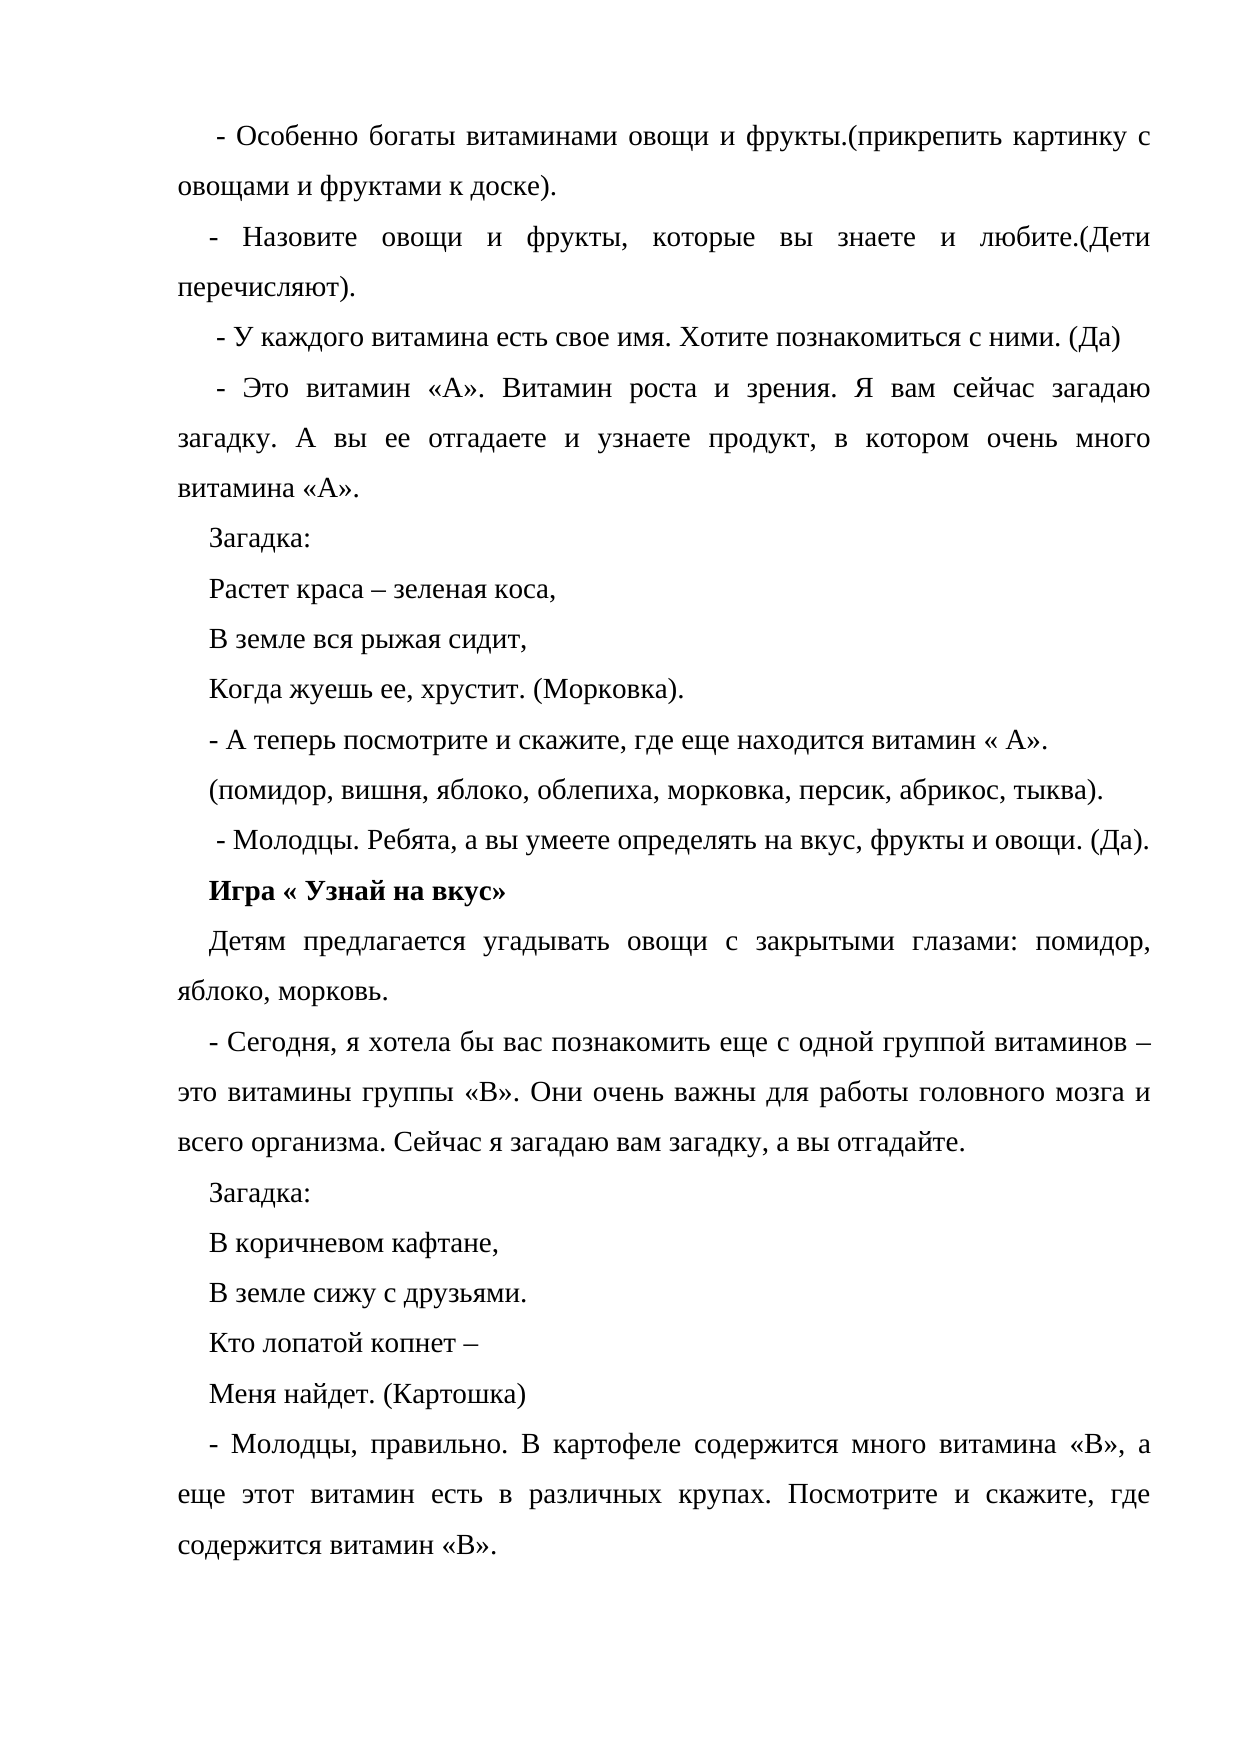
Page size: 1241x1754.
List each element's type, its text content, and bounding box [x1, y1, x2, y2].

text - Назовите овощи и фрукты, которые вы знаете и любите.(Дети перечисляют). [177, 219, 1152, 303]
text Загадка: [177, 1175, 1152, 1208]
text - А теперь посмотрите и скажите, где еще находится витамин « А». [177, 722, 1152, 755]
text - У каждого витамина есть свое имя. Хотите познакомиться с ними. (Да) [177, 319, 1152, 353]
text (помидор, вишня, яблоко, облепиха, морковка, персик, абрикос, тыква). [177, 772, 1152, 806]
text В коричневом кафтане, [177, 1225, 1152, 1258]
text - Молодцы, правильно. В картофеле содержится много витамина «В», а еще этот витамин есть в различных крупах. Посмотрите и скажите, где содержится витамин «В». [177, 1426, 1152, 1560]
text - Молодцы. Ребята, а вы умеете определять на вкус, фрукты и овощи. (Да). [177, 822, 1152, 856]
text Загадка: [177, 521, 1152, 554]
text - Сегодня, я хотела бы вас познакомить еще с одной группой витаминов – это витамины группы «В». Они очень важны для работы головного мозга и всего организма. Сейчас я загадаю вам загадку, а вы отгадайте. [177, 1024, 1152, 1158]
text Игра « Узнай на вкус» [177, 873, 1152, 906]
text - Особенно богаты витаминами овощи и фрукты.(прикрепить картинку с овощами и фруктами к доске). [177, 118, 1152, 202]
text В земле вся рыжая сидит, [177, 621, 1152, 655]
text В земле сижу с друзьями. [177, 1275, 1152, 1309]
text Кто лопатой копнет – [177, 1326, 1152, 1359]
text - Это витамин «А». Витамин роста и зрения. Я вам сейчас загадаю загадку. А вы ее отгадаете и узнаете продукт, в котором очень много витамина «А». [177, 370, 1152, 504]
text Детям предлагается угадывать овощи с закрытыми глазами: помидор, яблоко, морковь. [177, 923, 1152, 1007]
text Когда жуешь ее, хрустит. (Морковка). [177, 672, 1152, 705]
text Меня найдет. (Картошка) [177, 1376, 1152, 1409]
text Растет краса – зеленая коса, [177, 571, 1152, 604]
